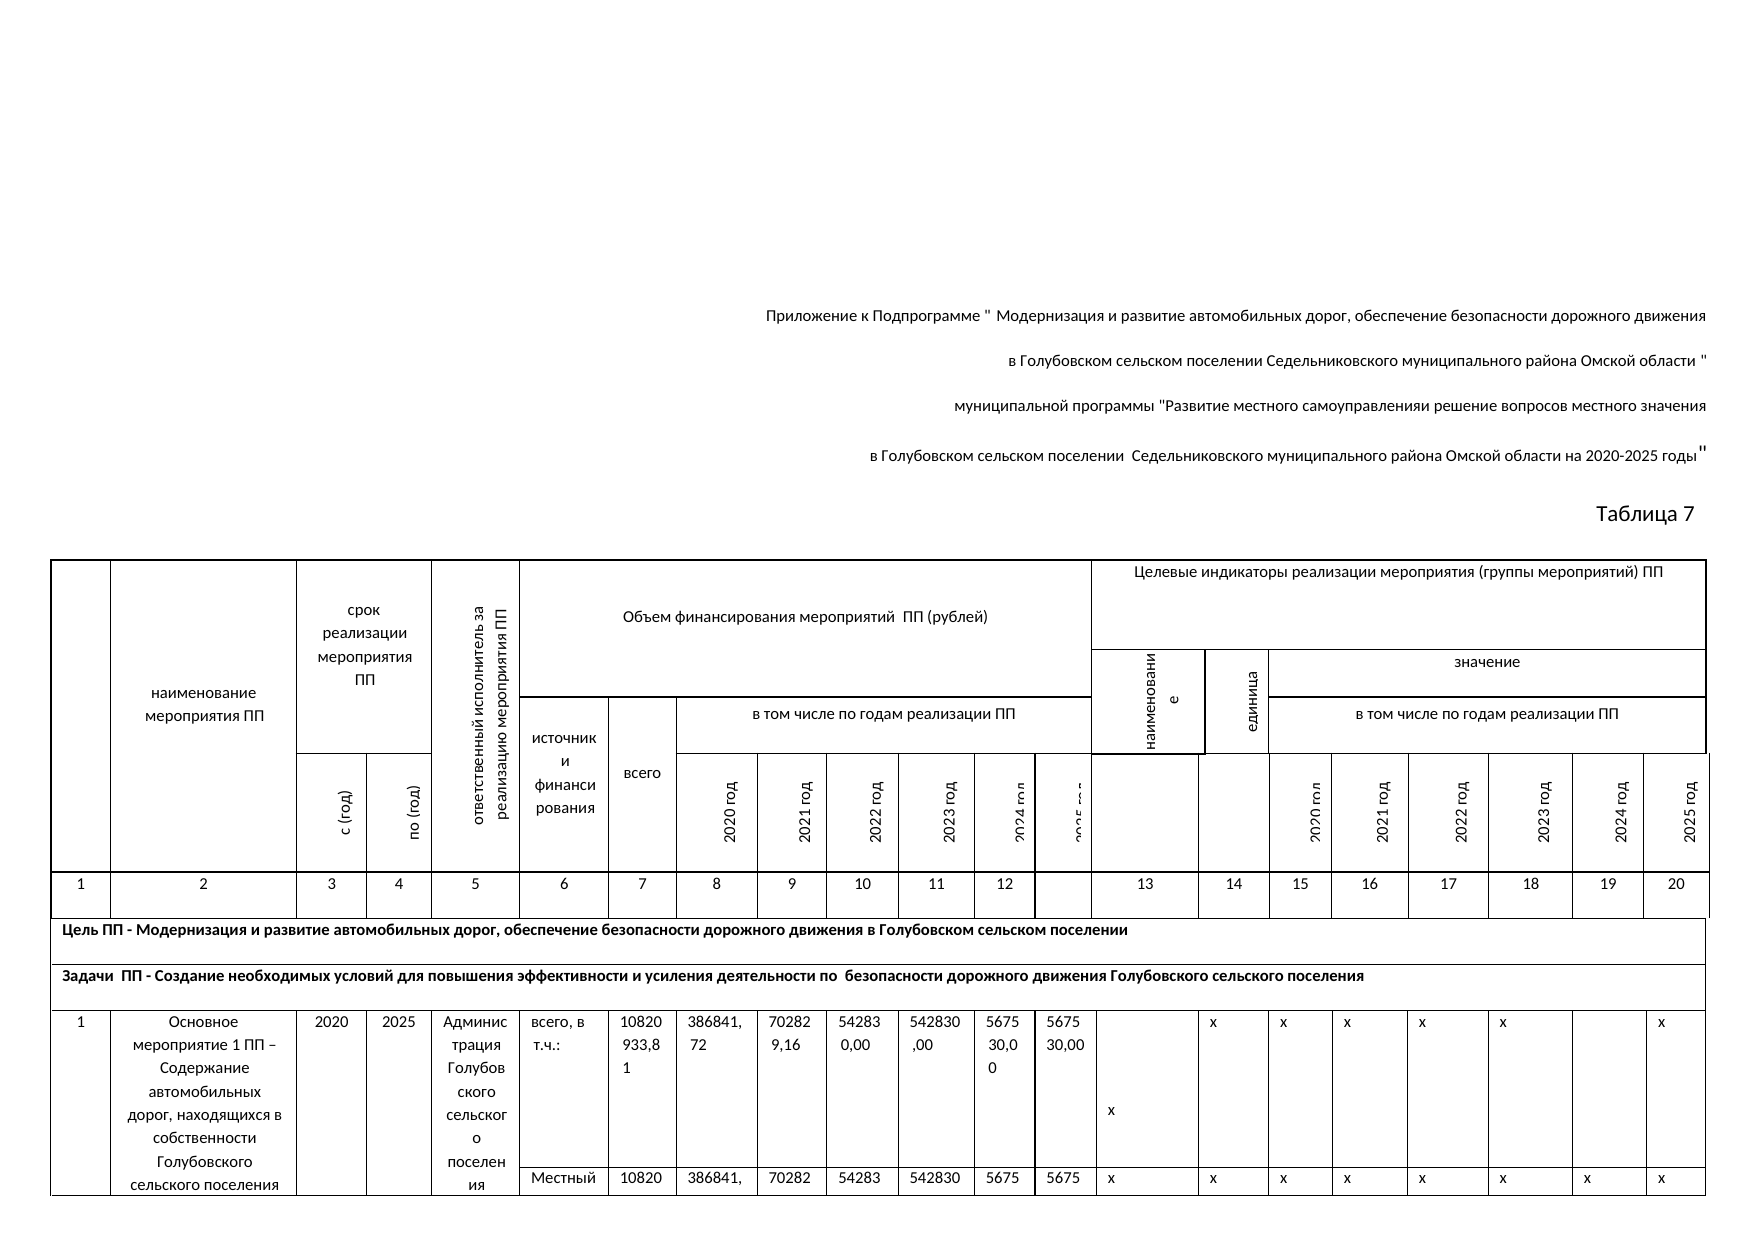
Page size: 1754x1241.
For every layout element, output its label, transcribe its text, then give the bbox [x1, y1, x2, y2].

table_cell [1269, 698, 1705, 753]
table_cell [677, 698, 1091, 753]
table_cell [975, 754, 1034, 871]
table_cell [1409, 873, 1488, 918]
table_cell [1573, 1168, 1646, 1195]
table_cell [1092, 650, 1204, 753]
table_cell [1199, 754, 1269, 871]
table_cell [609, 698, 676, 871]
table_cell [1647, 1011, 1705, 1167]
text муниципальной программы "Развитие местного самоуправленияи решение вопросов местного значения [53, 395, 1707, 415]
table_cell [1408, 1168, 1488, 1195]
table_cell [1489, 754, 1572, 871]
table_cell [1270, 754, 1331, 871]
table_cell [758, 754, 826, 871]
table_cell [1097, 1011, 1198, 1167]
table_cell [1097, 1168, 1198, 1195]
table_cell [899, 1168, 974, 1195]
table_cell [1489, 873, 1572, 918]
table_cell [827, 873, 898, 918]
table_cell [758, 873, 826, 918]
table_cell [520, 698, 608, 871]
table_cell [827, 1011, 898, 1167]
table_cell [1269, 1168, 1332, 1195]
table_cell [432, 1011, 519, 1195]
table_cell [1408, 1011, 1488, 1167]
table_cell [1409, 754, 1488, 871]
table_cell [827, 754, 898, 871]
text Приложение к Подпрограмме " Модернизация и развитие автомобильных дорог, обеспечение безопасности дорожного движения [53, 305, 1707, 326]
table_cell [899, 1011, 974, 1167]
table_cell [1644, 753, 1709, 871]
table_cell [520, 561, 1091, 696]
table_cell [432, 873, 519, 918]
text в Голубовском сельском поселении Седельниковского муниципального района Омской области " [53, 351, 1707, 371]
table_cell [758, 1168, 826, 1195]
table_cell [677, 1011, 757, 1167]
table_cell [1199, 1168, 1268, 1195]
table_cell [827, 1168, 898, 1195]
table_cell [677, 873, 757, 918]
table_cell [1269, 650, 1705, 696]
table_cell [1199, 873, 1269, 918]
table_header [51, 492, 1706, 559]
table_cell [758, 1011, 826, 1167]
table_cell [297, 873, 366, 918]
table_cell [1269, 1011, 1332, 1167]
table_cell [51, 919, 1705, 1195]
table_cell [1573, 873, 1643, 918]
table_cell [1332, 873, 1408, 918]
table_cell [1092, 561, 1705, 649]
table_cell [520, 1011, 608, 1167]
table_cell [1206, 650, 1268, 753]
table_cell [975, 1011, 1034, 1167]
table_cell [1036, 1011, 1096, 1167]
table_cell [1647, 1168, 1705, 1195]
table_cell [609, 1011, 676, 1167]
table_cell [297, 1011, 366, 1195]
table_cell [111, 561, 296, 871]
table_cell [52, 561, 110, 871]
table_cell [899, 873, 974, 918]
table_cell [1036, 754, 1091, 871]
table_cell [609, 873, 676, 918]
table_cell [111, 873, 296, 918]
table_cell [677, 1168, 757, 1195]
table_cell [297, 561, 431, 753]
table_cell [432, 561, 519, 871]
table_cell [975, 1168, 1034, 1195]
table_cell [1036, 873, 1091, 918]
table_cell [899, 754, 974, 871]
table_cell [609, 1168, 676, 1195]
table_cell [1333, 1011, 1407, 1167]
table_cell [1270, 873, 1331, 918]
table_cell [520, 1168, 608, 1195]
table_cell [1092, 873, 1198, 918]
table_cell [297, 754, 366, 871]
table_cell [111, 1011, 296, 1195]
text в Голубовском сельском поселении Седельниковского муниципального района Омской области на 2020-2025 годы" [53, 439, 1707, 467]
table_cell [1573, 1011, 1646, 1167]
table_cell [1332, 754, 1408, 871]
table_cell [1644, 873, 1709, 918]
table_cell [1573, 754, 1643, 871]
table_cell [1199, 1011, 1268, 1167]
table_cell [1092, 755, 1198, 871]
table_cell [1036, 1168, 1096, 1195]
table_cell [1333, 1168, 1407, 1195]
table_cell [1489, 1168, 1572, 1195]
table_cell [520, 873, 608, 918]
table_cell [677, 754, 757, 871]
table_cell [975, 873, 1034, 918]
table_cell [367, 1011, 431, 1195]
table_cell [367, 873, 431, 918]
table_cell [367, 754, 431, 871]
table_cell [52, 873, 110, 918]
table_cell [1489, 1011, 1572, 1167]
